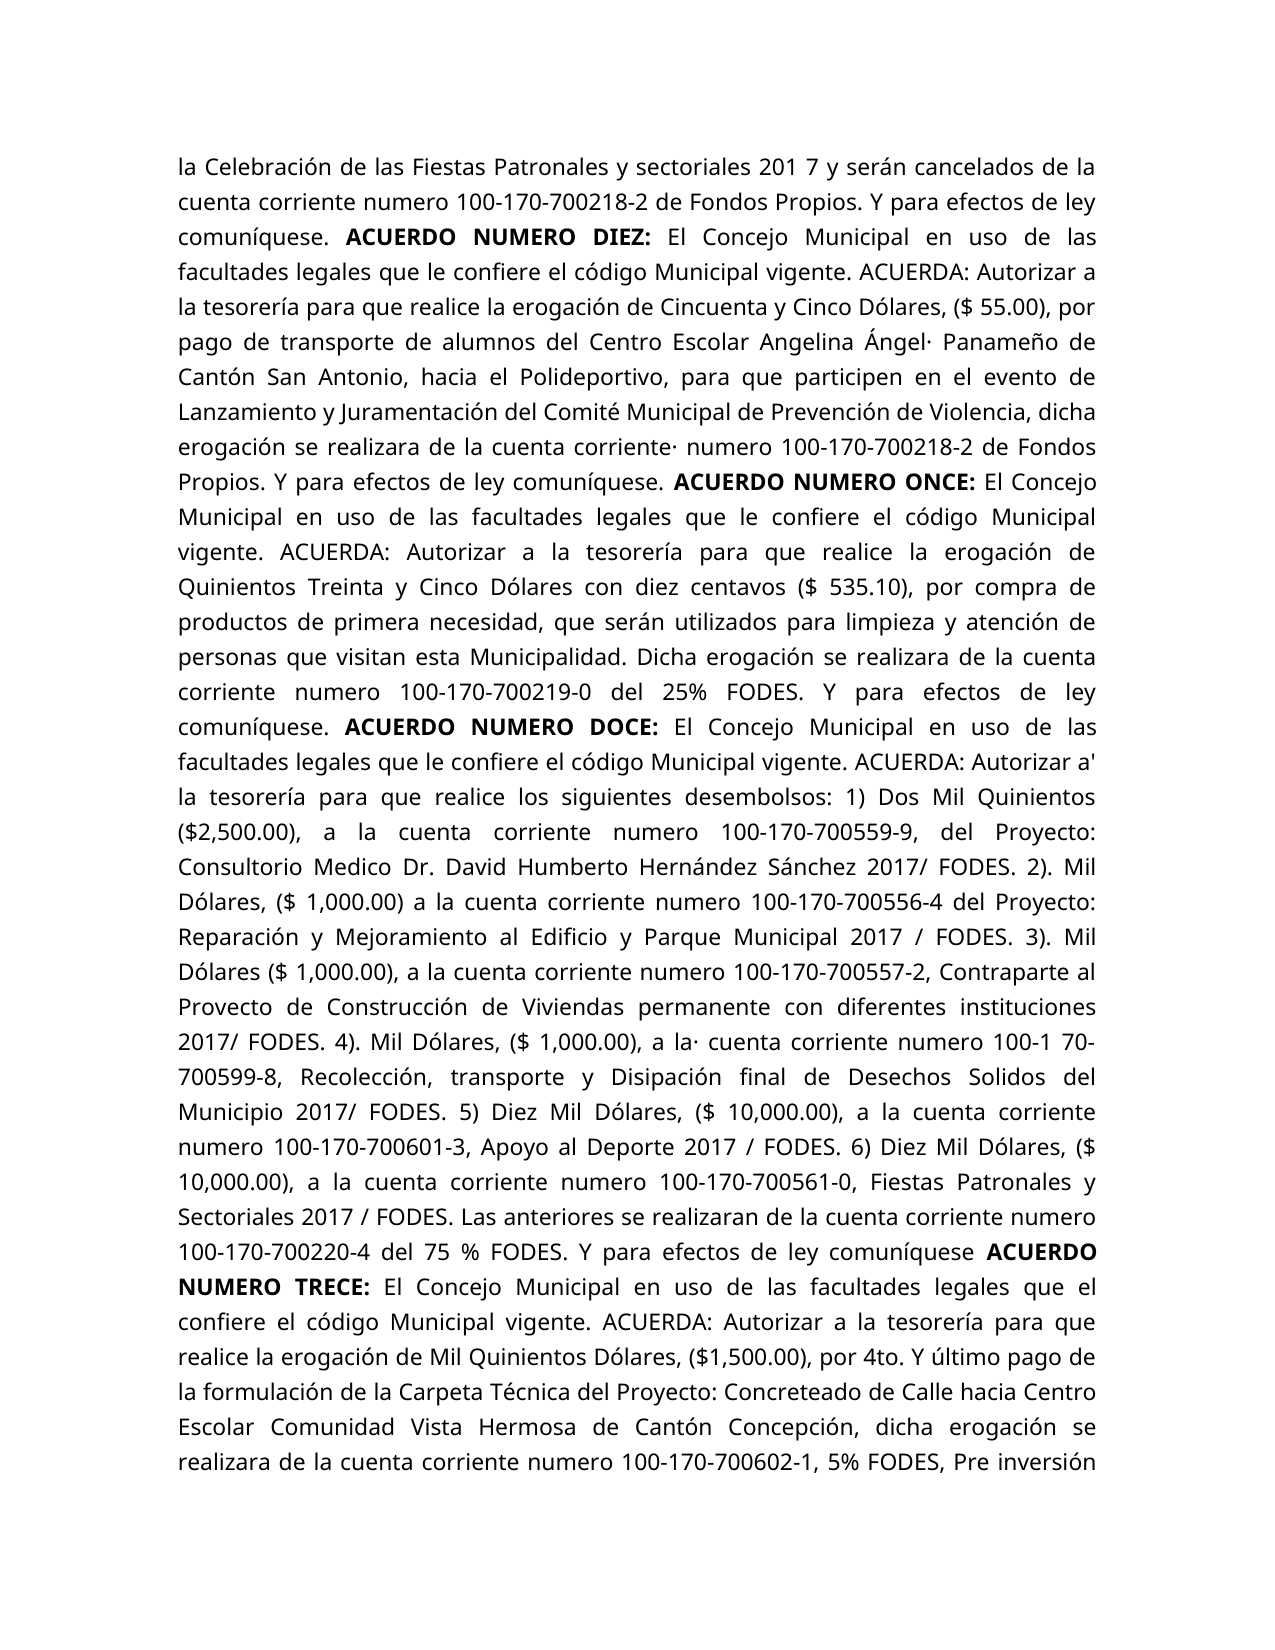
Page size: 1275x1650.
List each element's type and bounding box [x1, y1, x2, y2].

text [178, 148, 1097, 1478]
